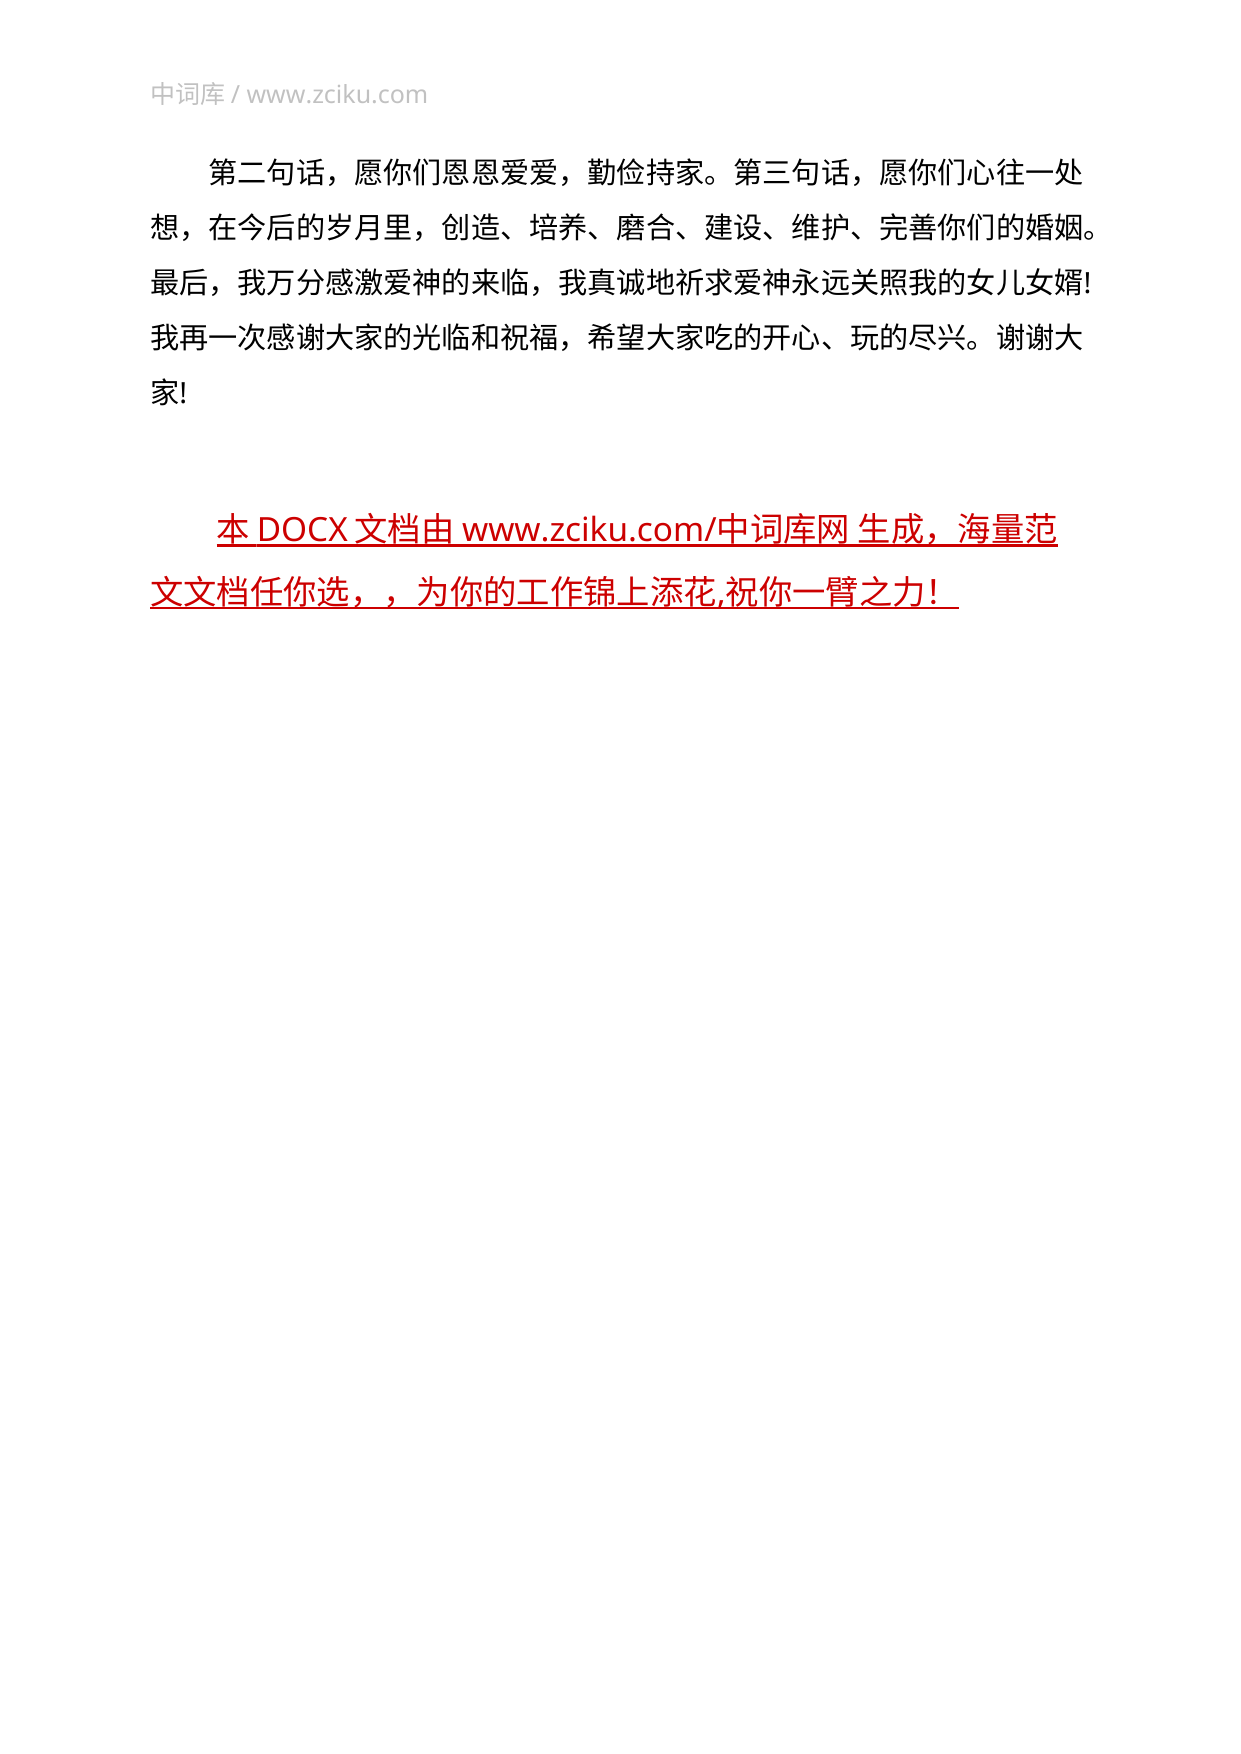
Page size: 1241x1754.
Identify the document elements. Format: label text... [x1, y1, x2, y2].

text 第二句话，愿你们恩恩爱爱，勤俭持家。第三句话，愿你们心往一处想，在今后的岁月里，创造、培养、磨合、建设、维护、完善你们的婚姻。最后，我万分感激爱神的来临，我真诚地祈求爱神永远关照我的女儿女婿!我再一次感谢大家的光临和祝福，希望大家吃的开心、玩的尽兴。谢谢大家! [150, 150, 1090, 412]
text 本DOCX文档由 www.zciku.com/中词库网 生成，海量范文文档任你选，，为你的工作锦上添花,祝你一臂之力！ [150, 503, 1090, 614]
